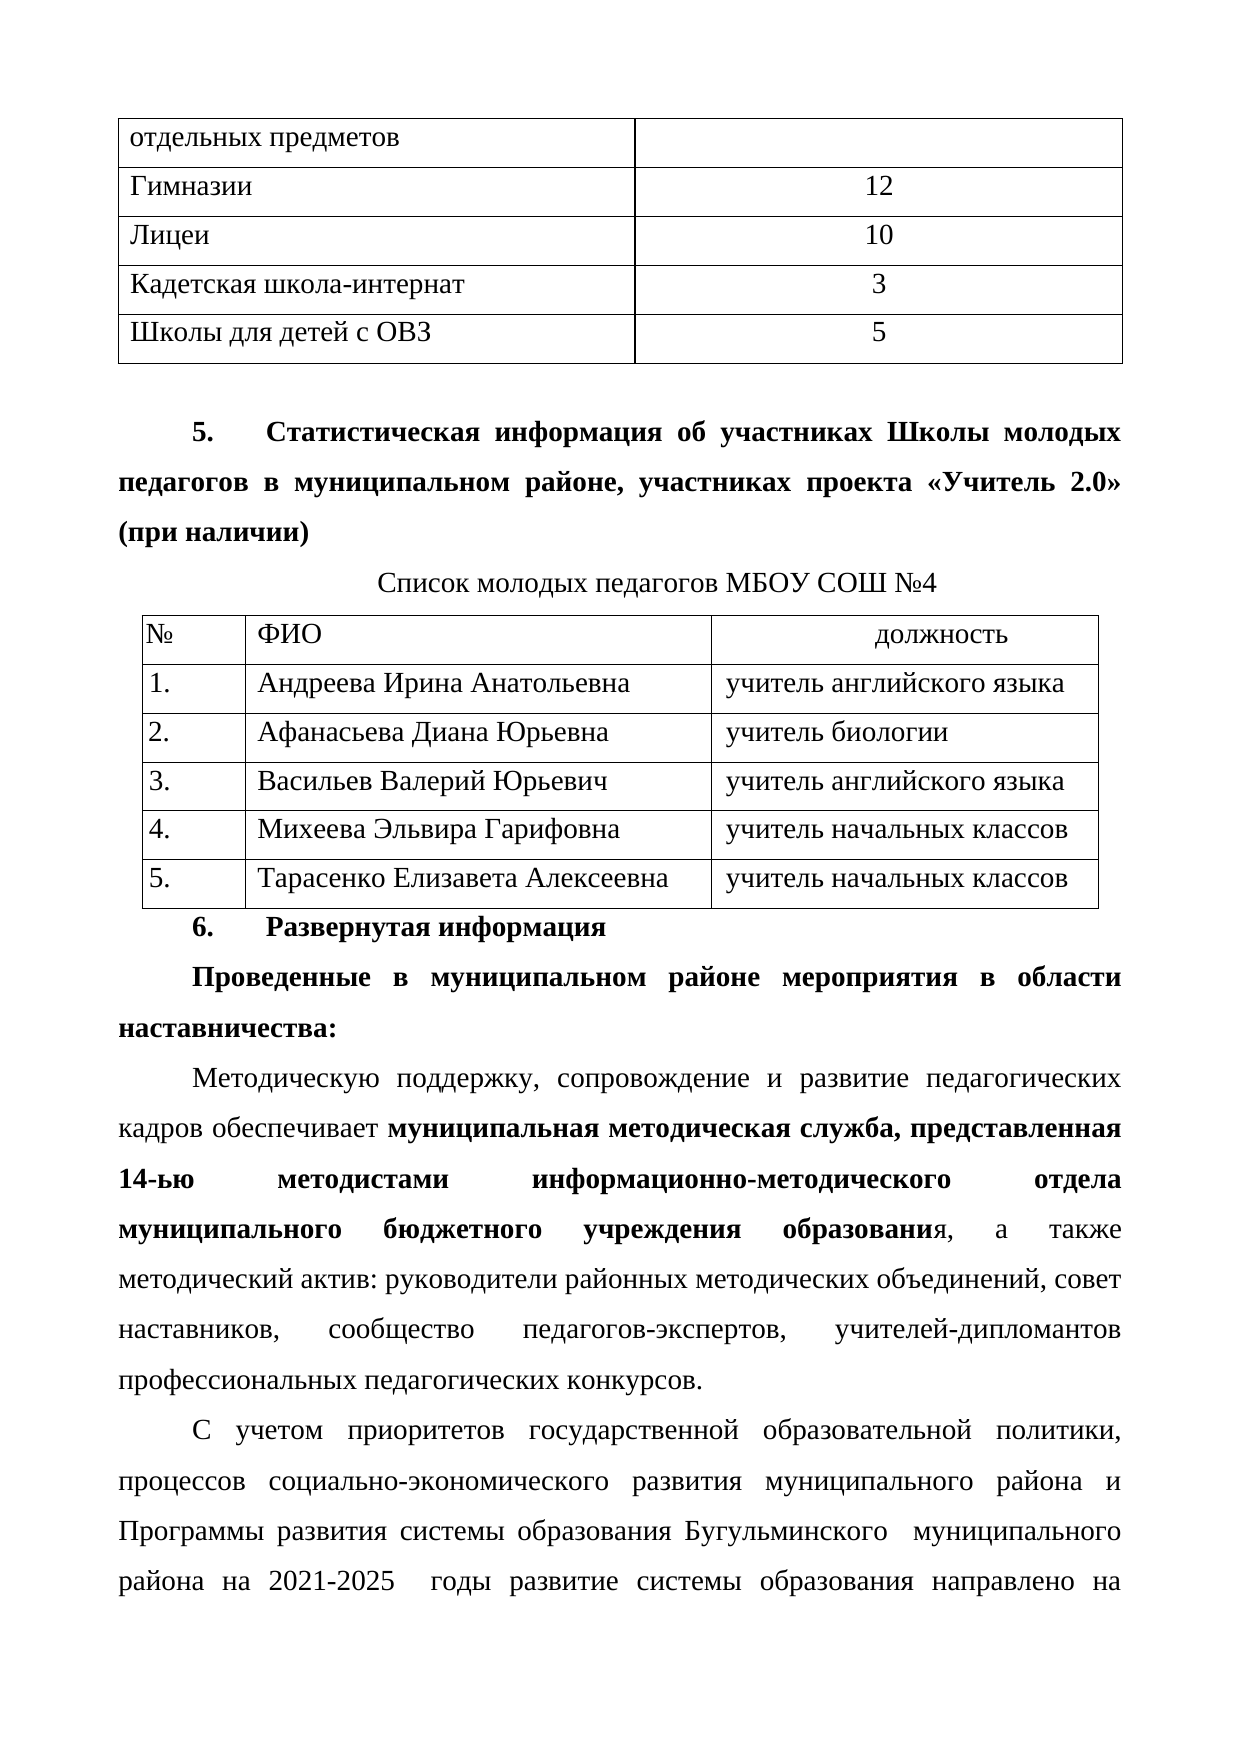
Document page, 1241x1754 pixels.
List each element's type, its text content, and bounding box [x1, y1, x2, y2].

table_header должность [712, 616, 1098, 664]
table_cell Тарасенко Елизавета Алексеевна [246, 860, 711, 908]
table_cell Кадетская школа-интернат [119, 266, 634, 313]
table_cell Михеева Эльвира Гарифовна [246, 811, 711, 859]
table_cell учитель английского языка [712, 763, 1098, 810]
list Развернутая информация [118, 909, 1122, 943]
table_cell Школы для детей с ОВЗ [119, 315, 634, 362]
table_cell 3 [636, 266, 1122, 313]
list Проведенные в муниципальном районе мероприятия в области наставничества: [118, 959, 1122, 1043]
table_cell учитель биологии [712, 714, 1098, 762]
table_cell Лицеи [119, 217, 634, 265]
table_cell 12 [636, 168, 1122, 216]
table_cell 3. [143, 763, 245, 810]
table_cell 20 [636, 119, 1122, 167]
table_header ФИО [246, 616, 711, 664]
text Методическую поддержку, сопровождение и развитие педагогических кадров обеспечивает муниципальная методическая служба, представленная 14-ью методистами информационно-методического отдела муниципального бюджетного учреждения образования, а также методический актив: руководители районных методических объединений, совет наставников, сообщество педагогов-экспертов, учителей-дипломантов профессиональных педагогических конкурсов. [118, 1060, 1122, 1396]
table_cell 2. [143, 714, 245, 762]
list Список молодых педагогов МБОУ СОШ №4 [118, 565, 1122, 598]
table_cell учитель начальных классов [712, 811, 1098, 859]
table_cell 1. [143, 665, 245, 713]
table_cell 5 [636, 315, 1122, 362]
table_cell 5. [143, 860, 245, 908]
table_cell 10 [636, 217, 1122, 265]
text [118, 1412, 1122, 1597]
table_header № [143, 616, 245, 664]
table_cell 4. [143, 811, 245, 859]
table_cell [119, 119, 634, 167]
table_cell учитель начальных классов [712, 860, 1098, 908]
table_cell Андреева Ирина Анатольевна [246, 665, 711, 713]
table_cell Гимназии [119, 168, 634, 216]
list Статистическая информация об участниках Школы молодых педагогов в муниципальном районе, участниках проекта «Учитель 2.0» (при наличии) [118, 414, 1122, 548]
table_cell учитель английского языка [712, 665, 1098, 713]
table_cell Васильев Валерий Юрьевич [246, 763, 711, 810]
table_cell Афанасьева Диана Юрьевна [246, 714, 711, 762]
